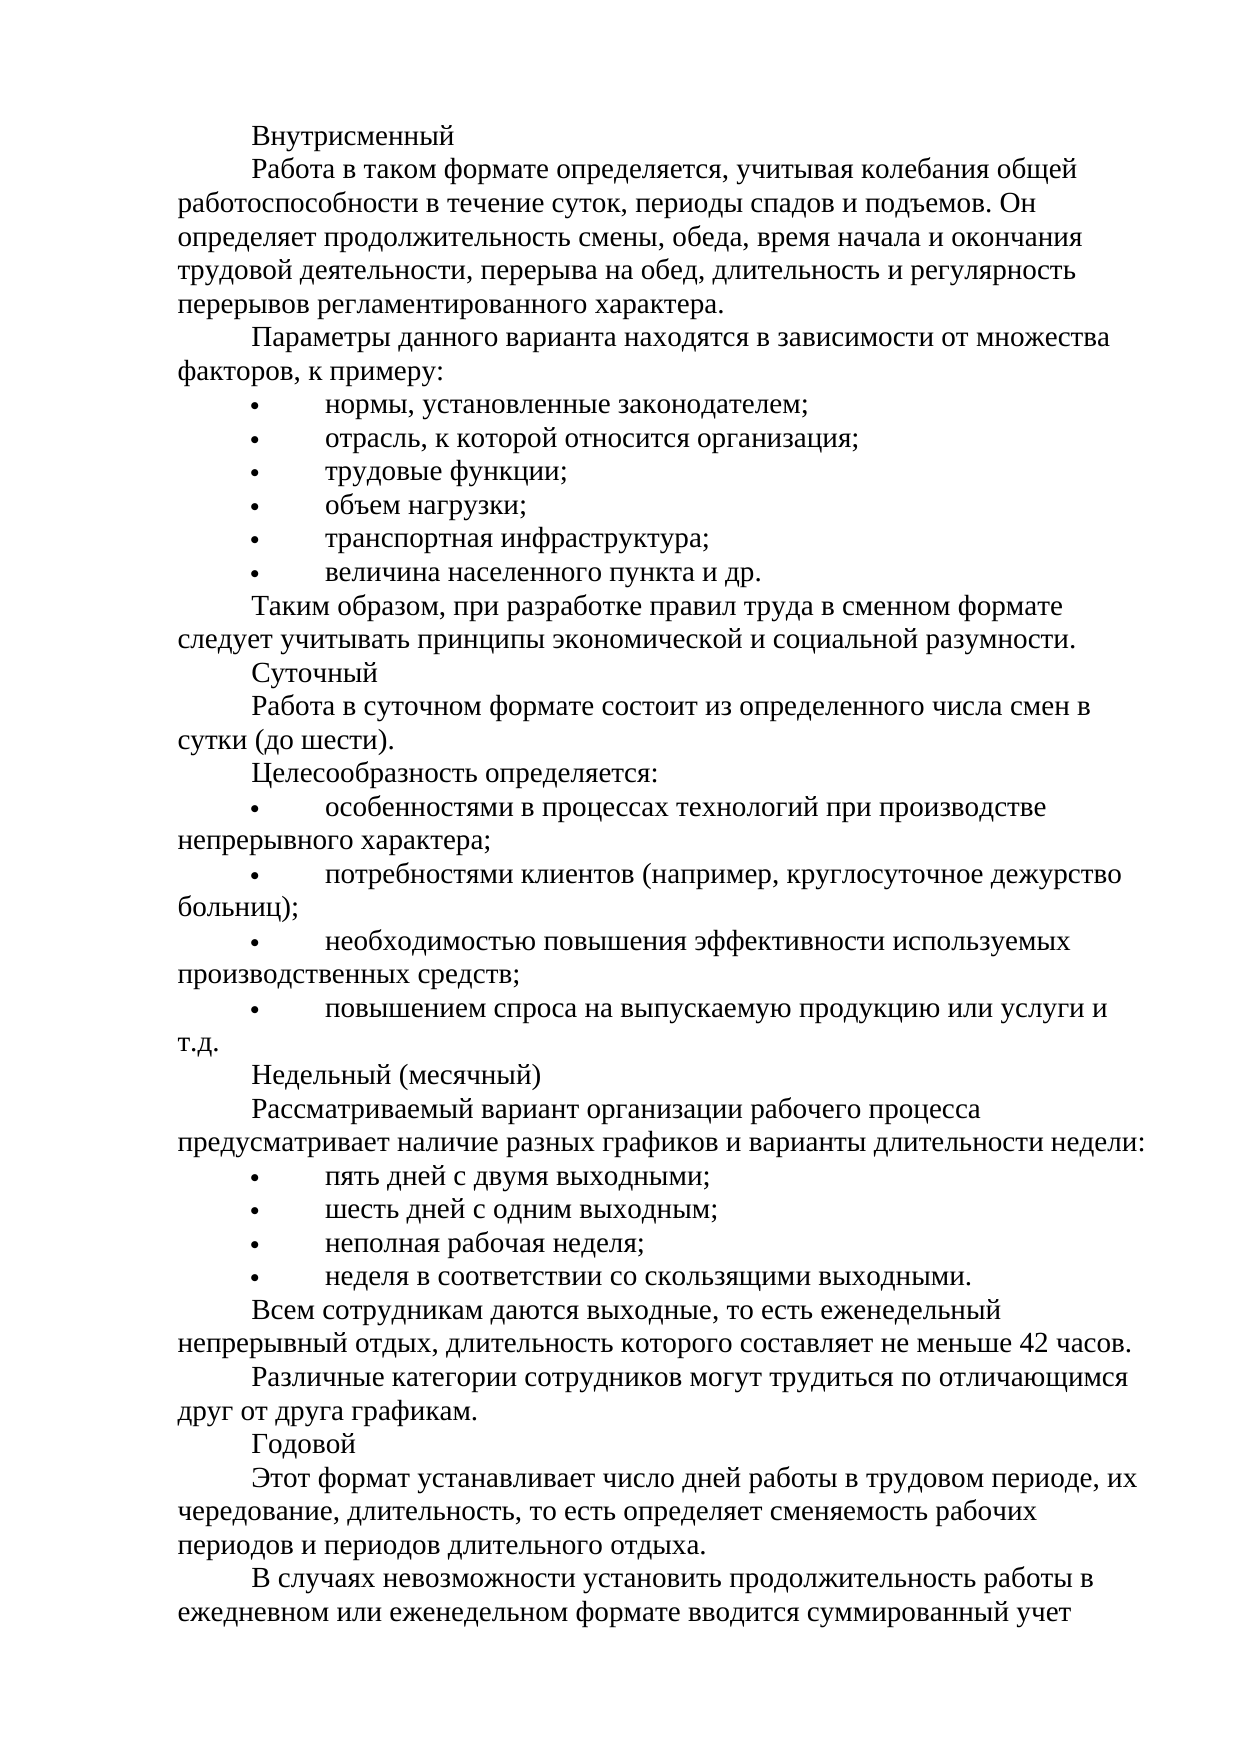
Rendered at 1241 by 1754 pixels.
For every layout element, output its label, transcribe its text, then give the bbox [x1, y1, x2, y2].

text Таким образом, при разработке правил труда в сменном формате следует учитывать принципы экономической и социальной разумности. [177, 588, 1152, 655]
text Рассматриваемый вариант организации рабочего процесса предусматривает наличие разных графиков и варианты длительности недели: [177, 1091, 1152, 1158]
list величина населенного пункта и др. [177, 554, 1152, 588]
list трудовые функции; [177, 453, 1152, 487]
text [177, 1560, 1152, 1627]
list шесть дней с одним выходным; [177, 1191, 1152, 1225]
list отрасль, к которой относится организация; [177, 420, 1152, 453]
list нормы, установленные законодателем; [177, 386, 1152, 420]
list потребностями клиентов (например, круглосуточное дежурство больниц); [177, 856, 1152, 923]
text Различные категории сотрудников могут трудиться по отличающимся друг от друга графикам. [177, 1359, 1152, 1426]
text Работа в суточном формате состоит из определенного числа смен в сутки (до шести). [177, 688, 1152, 755]
list неполная рабочая неделя; [177, 1225, 1152, 1258]
text Всем сотрудникам даются выходные, то есть еженедельный непрерывный отдых, длительность которого составляет не меньше 42 часов. [177, 1292, 1152, 1359]
text Этот формат устанавливает число дней работы в трудовом периоде, их чередование, длительность, то есть определяет сменяемость рабочих периодов и периодов длительного отдыха. [177, 1460, 1152, 1560]
list транспортная инфраструктура; [177, 521, 1152, 554]
list объем нагрузки; [177, 487, 1152, 521]
subtitle Суточный [177, 655, 1152, 688]
text Целесообразность определяется: [177, 755, 1152, 789]
list необходимостью повышения эффективности используемых производственных средств; [177, 923, 1152, 990]
subtitle Внутрисменный [177, 118, 1152, 152]
text Работа в таком формате определяется, учитывая колебания общей работоспособности в течение суток, периоды спадов и подъемов. Он определяет продолжительность смены, обеда, время начала и окончания трудовой деятельности, перерыва на обед, длительность и регулярность перерывов регламентированного характера. [177, 152, 1152, 319]
list особенностями в процессах технологий при производстве непрерывного характера; [177, 789, 1152, 856]
subtitle Недельный (месячный) [177, 1057, 1152, 1091]
text Параметры данного варианта находятся в зависимости от множества факторов, к примеру: [177, 319, 1152, 386]
list повышением спроса на выпускаемую продукцию или услуги и т.д. [177, 990, 1152, 1057]
list пять дней с двумя выходными; [177, 1158, 1152, 1191]
list неделя в соответствии со скользящими выходными. [177, 1258, 1152, 1292]
subtitle Годовой [177, 1426, 1152, 1460]
